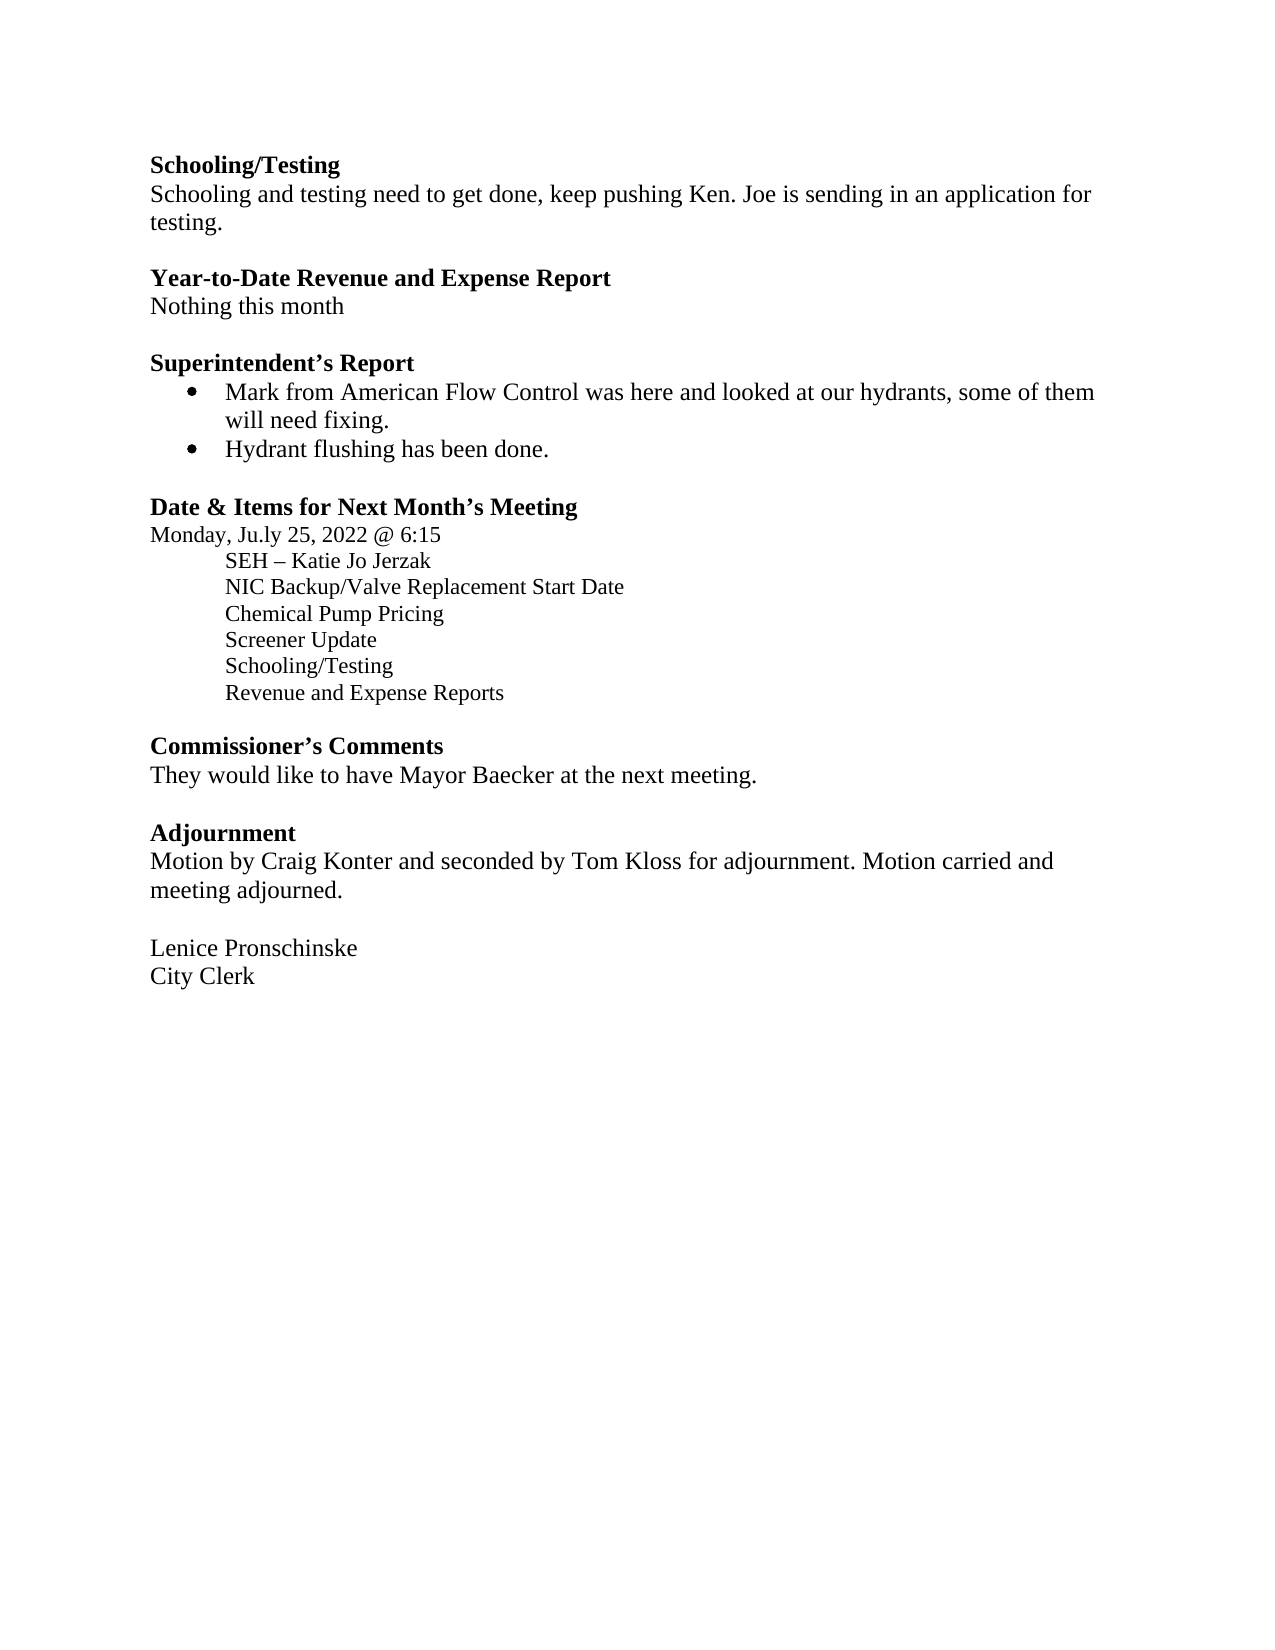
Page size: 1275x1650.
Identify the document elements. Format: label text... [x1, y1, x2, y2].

text Monday, Ju.ly 25, 2022 @ 6:15 [150, 521, 1125, 547]
text They would like to have Mayor Baecker at the next meeting. [150, 760, 1125, 789]
text City Clerk [150, 961, 1125, 990]
text Commissioner’s Comments [150, 731, 1125, 760]
list Hydrant flushing has been done. [187, 434, 1125, 463]
list Mark from American Flow Control was here and looked at our hydrants, some of them will need fixing. [187, 377, 1125, 434]
text Schooling/Testing [150, 652, 1125, 679]
text Nothing this month [150, 291, 1125, 320]
text Motion by Craig Konter and seconded by Tom Kloss for adjournment. Motion carried and meeting adjourned. [150, 846, 1125, 904]
text Chemical Pump Pricing [150, 600, 1125, 626]
text Revenue and Expense Reports [150, 679, 1125, 705]
text Superintendent’s Report [150, 348, 1125, 377]
text Schooling/Testing [150, 150, 1125, 179]
text Lenice Pronschinske [150, 933, 1125, 961]
text Date & Items for Next Month’s Meeting [150, 492, 1125, 521]
text Adjournment [150, 818, 1125, 846]
text Year-to-Date Revenue and Expense Report [150, 263, 1125, 291]
text Screener Update [150, 626, 1125, 652]
text NIC Backup/Valve Replacement Start Date [150, 573, 1125, 600]
text SEH – Katie Jo Jerzak [150, 547, 1125, 573]
text Schooling and testing need to get done, keep pushing Ken. Joe is sending in an application for testing. [150, 179, 1125, 236]
